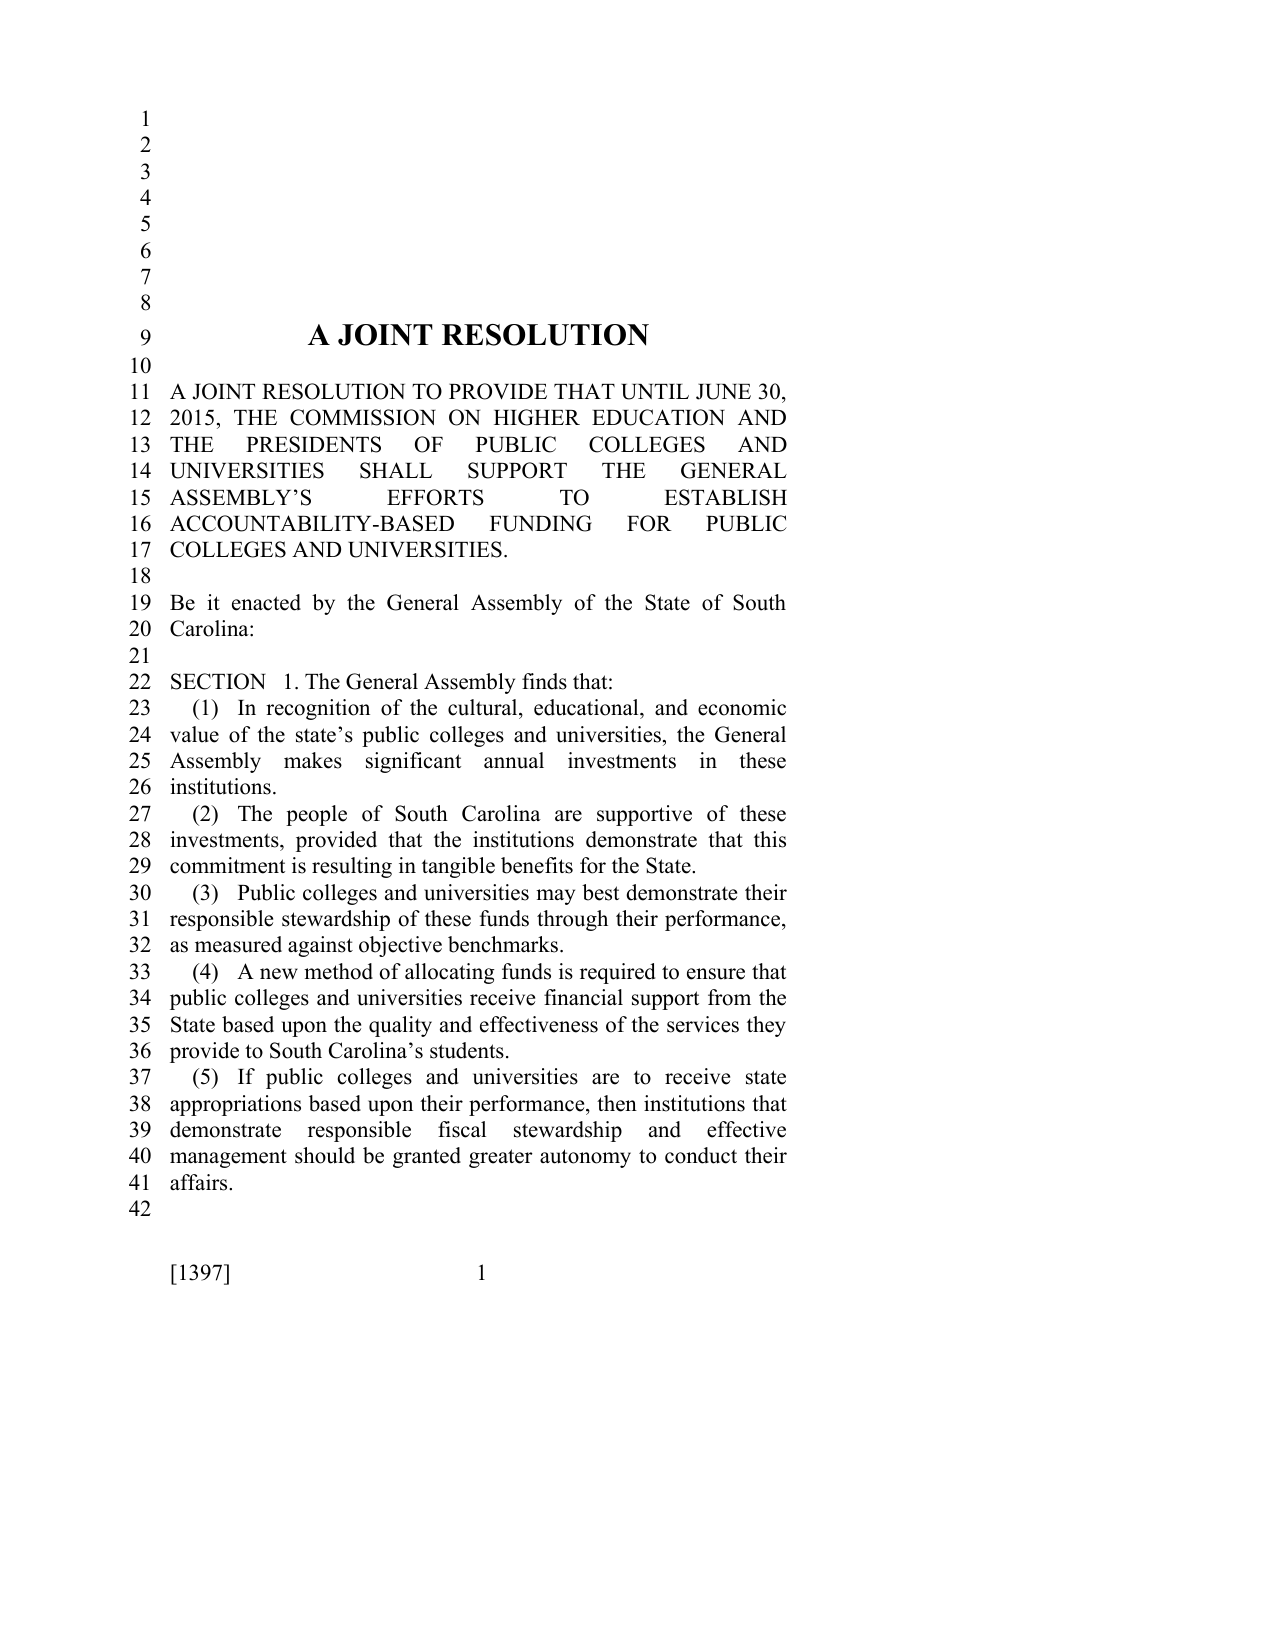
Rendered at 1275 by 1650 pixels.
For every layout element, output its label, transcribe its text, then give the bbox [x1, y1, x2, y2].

text (3) Public colleges and universities may best demonstrate their responsible stewardship of these funds through their performance, as measured against objective benchmarks. [169, 879, 787, 958]
text (4) A new method of allocating funds is required to ensure that public colleges and universities receive financial support from the State based upon the quality and effectiveness of the services they provide to South Carolina’s students. [169, 958, 787, 1063]
text (1) In recognition of the cultural, educational, and economic value of the state’s public colleges and universities, the General Assembly makes significant annual investments in these institutions. [169, 694, 787, 800]
text A JOINT RESOLUTION TO PROVIDE THAT UNTIL JUNE 30, 2015, THE COMMISSION ON HIGHER EDUCATION AND THE PRESIDENTS OF PUBLIC COLLEGES AND UNIVERSITIES SHALL SUPPORT THE GENERAL ASSEMBLY’S EFFORTS TO ESTABLISH ACCOUNTABILITY-BASED FUNDING FOR PUBLIC COLLEGES AND UNIVERSITIES. [169, 378, 787, 563]
text SECTION 1. The General Assembly finds that: [169, 668, 787, 694]
text Be it enacted by the General Assembly of the State of South Carolina: [169, 589, 787, 642]
text (2) The people of South Carolina are supportive of these investments, provided that the institutions demonstrate that this commitment is resulting in tangible benefits for the State. [169, 800, 787, 879]
text A JOINT RESOLUTION [169, 316, 787, 352]
text (5) If public colleges and universities are to receive state appropriations based upon their performance, then institutions that demonstrate responsible fiscal stewardship and effective management should be granted greater autonomy to conduct their affairs. [169, 1063, 787, 1195]
